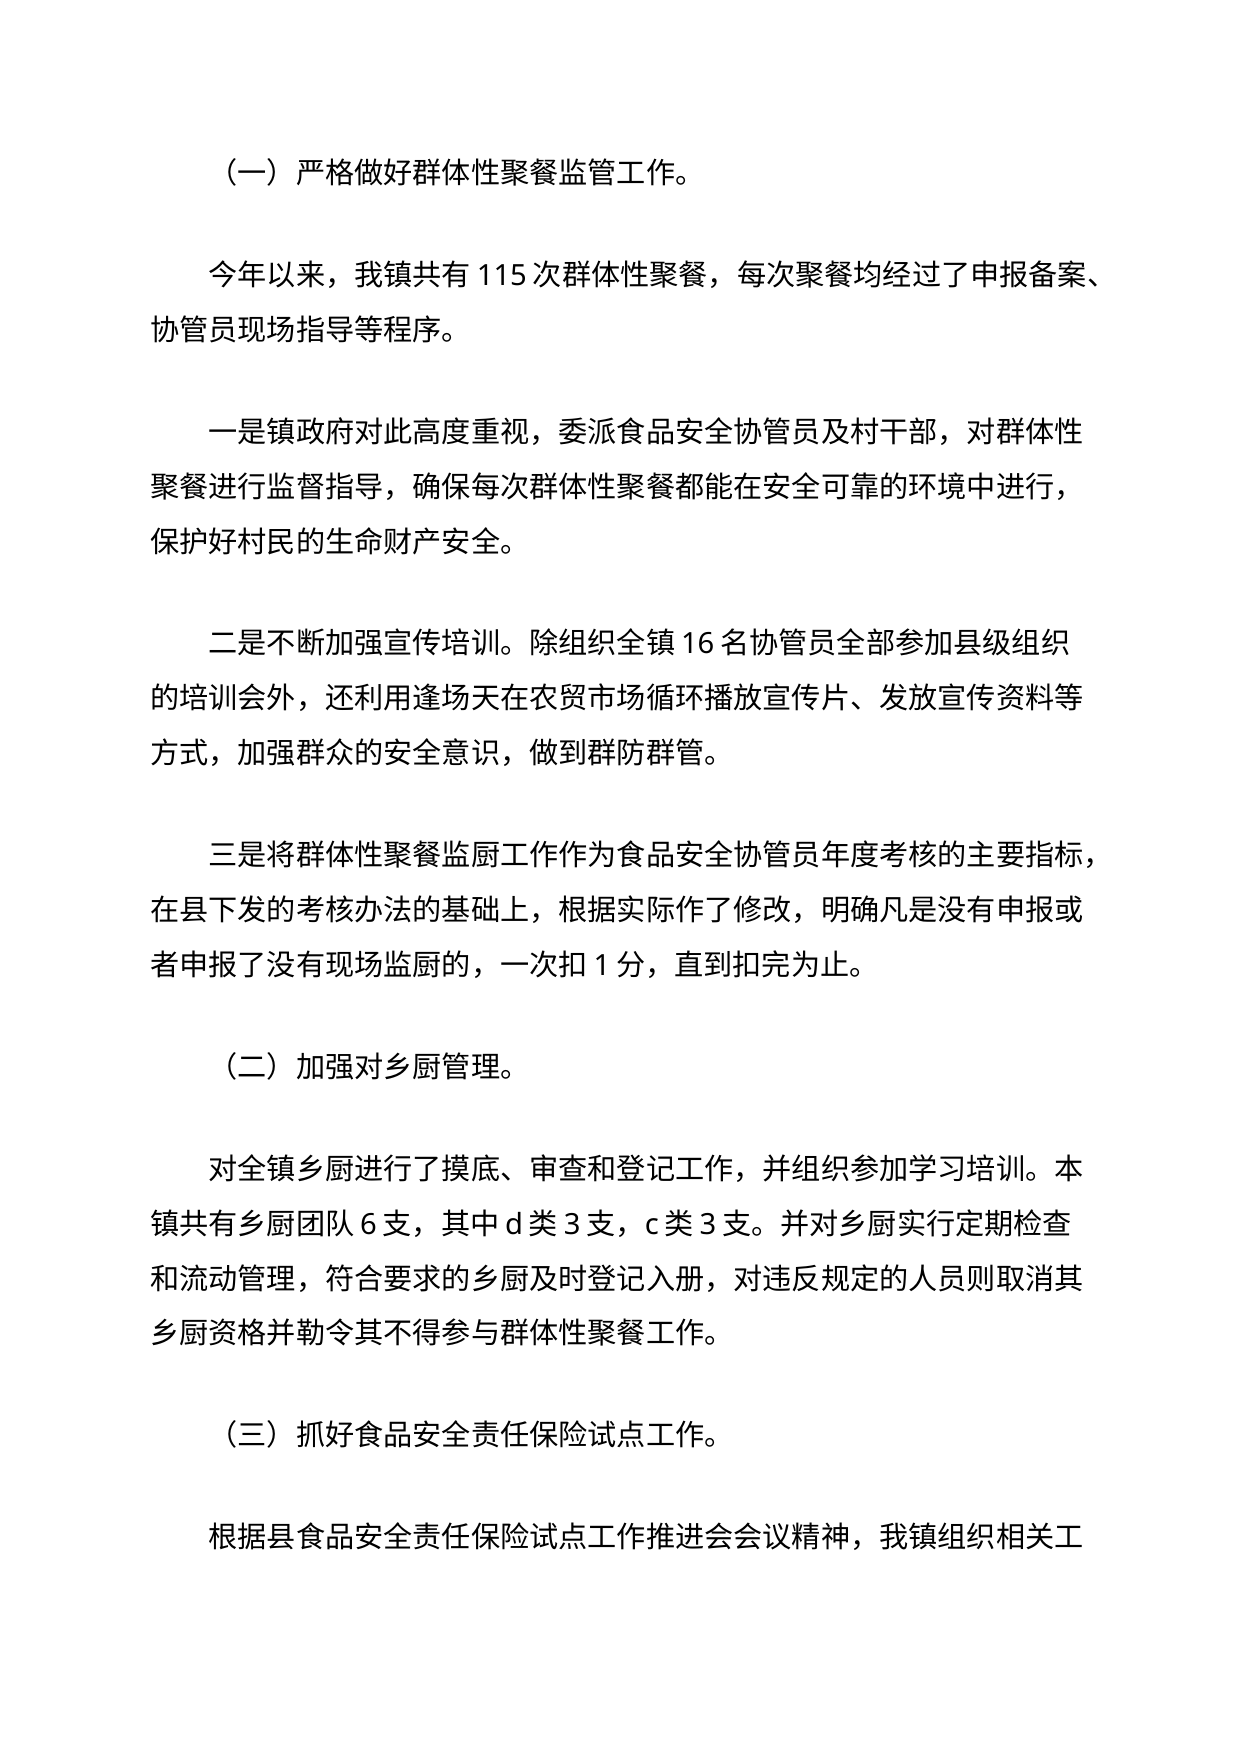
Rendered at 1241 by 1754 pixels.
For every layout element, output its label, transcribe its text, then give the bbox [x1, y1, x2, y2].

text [150, 1514, 1090, 1556]
text （一）严格做好群体性聚餐监管工作。 [150, 150, 1090, 192]
text 二是不断加强宣传培训。除组织全镇16名协管员全部参加县级组织的培训会外，还利用逢场天在农贸市场循环播放宣传片、发放宣传资料等方式，加强群众的安全意识，做到群防群管。 [150, 620, 1090, 772]
text 今年以来，我镇共有115次群体性聚餐，每次聚餐均经过了申报备案、协管员现场指导等程序。 [150, 252, 1090, 349]
text 对全镇乡厨进行了摸底、审查和登记工作，并组织参加学习培训。本镇共有乡厨团队6支，其中d类3支，c类3支。并对乡厨实行定期检查和流动管理，符合要求的乡厨及时登记入册，对违反规定的人员则取消其乡厨资格并勒令其不得参与群体性聚餐工作。 [150, 1145, 1090, 1352]
text （二）加强对乡厨管理。 [150, 1043, 1090, 1086]
text （三）抓好食品安全责任保险试点工作。 [150, 1412, 1090, 1454]
text 三是将群体性聚餐监厨工作作为食品安全协管员年度考核的主要指标，在县下发的考核办法的基础上，根据实际作了修改，明确凡是没有申报或者申报了没有现场监厨的，一次扣1分，直到扣完为止。 [150, 832, 1090, 984]
text 一是镇政府对此高度重视，委派食品安全协管员及村干部，对群体性聚餐进行监督指导，确保每次群体性聚餐都能在安全可靠的环境中进行，保护好村民的生命财产安全。 [150, 408, 1090, 561]
